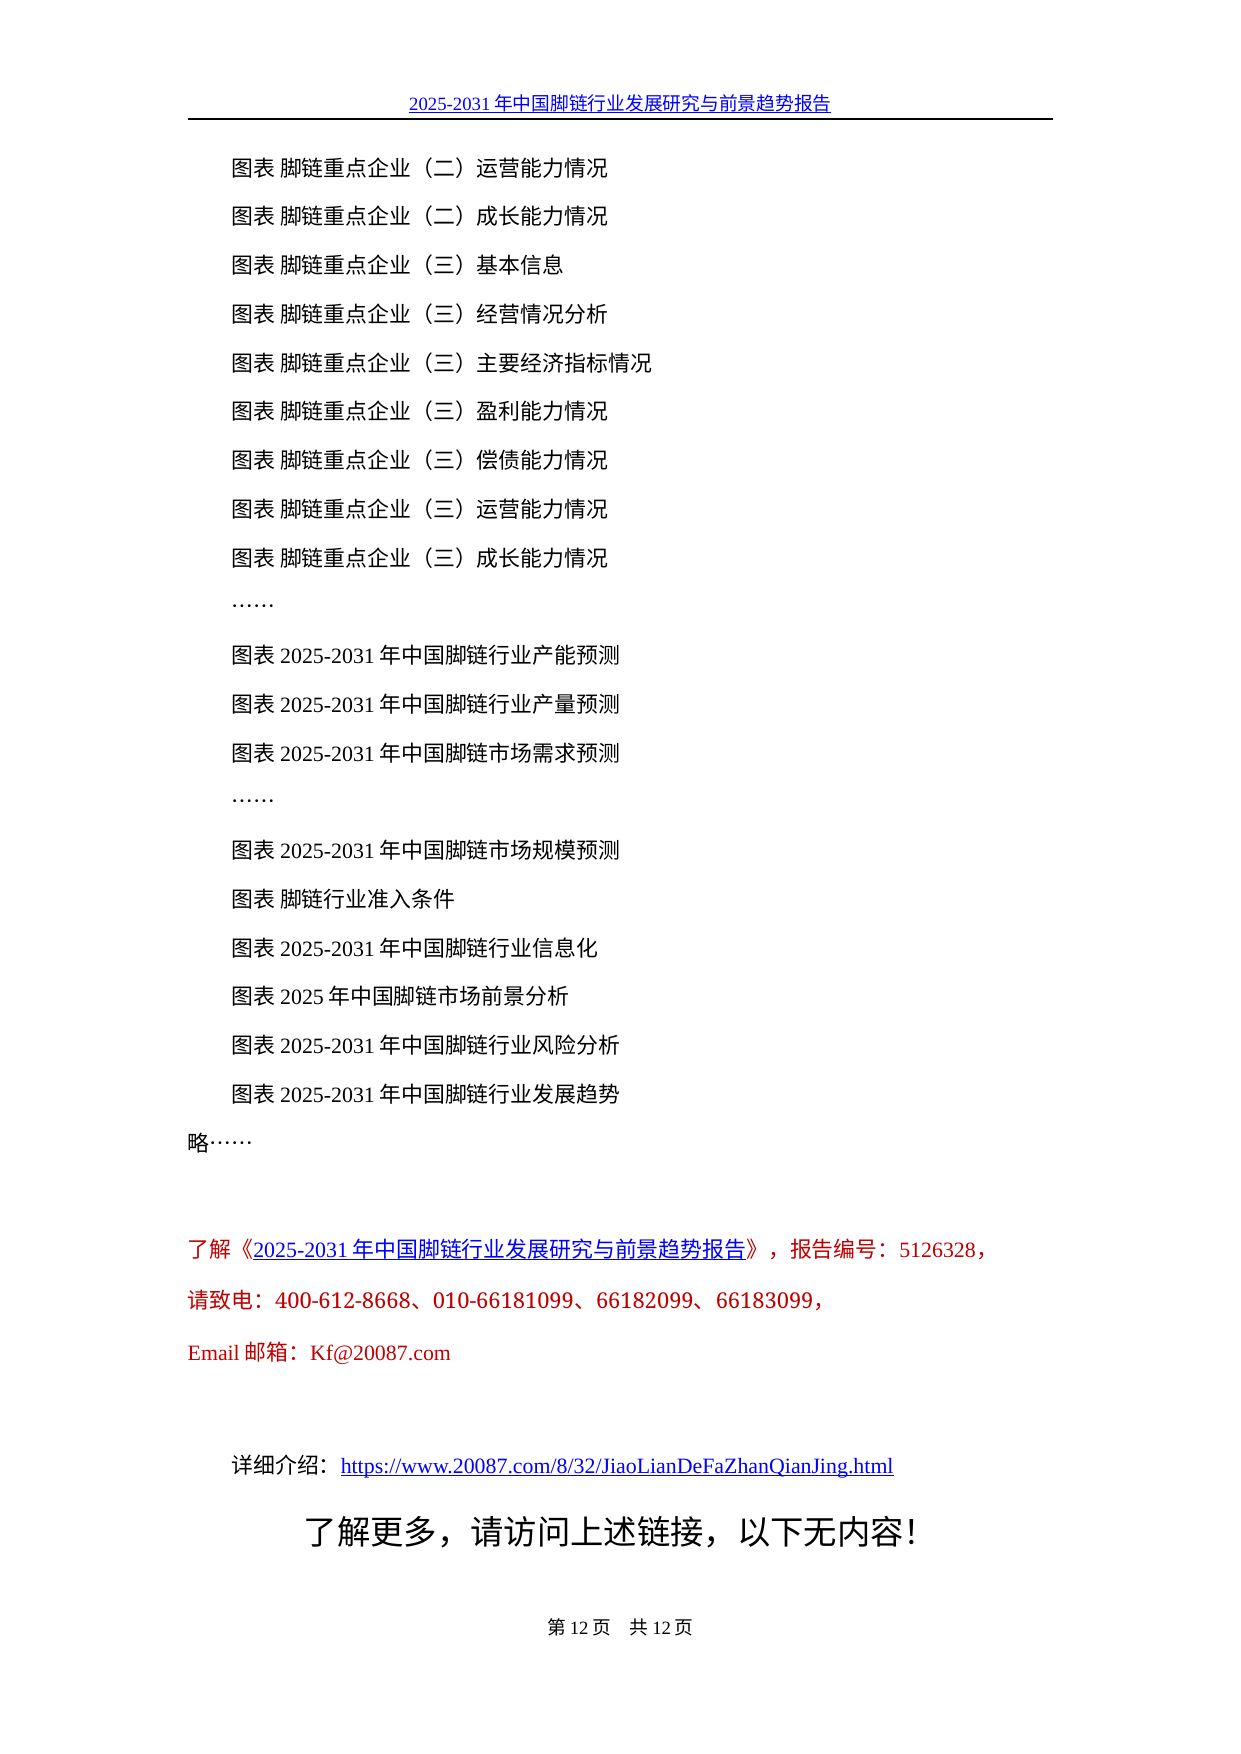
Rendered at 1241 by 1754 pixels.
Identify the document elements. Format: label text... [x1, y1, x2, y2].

text 请致电：400-612-8668、010-66181099、66182099、66183099， [187, 1283, 1053, 1316]
text Email邮箱：Kf@20087.com [187, 1335, 1053, 1367]
text 了解《2025-2031年中国脚链行业发展研究与前景趋势报告》，报告编号：5126328， [187, 1232, 1053, 1264]
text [187, 150, 1053, 1158]
text 详细介绍：https://www.20087.com/8/32/JiaoLianDeFaZhanQianJing.html [187, 1448, 1053, 1480]
title 了解更多，请访问上述链接，以下无内容！ [187, 1498, 1053, 1563]
